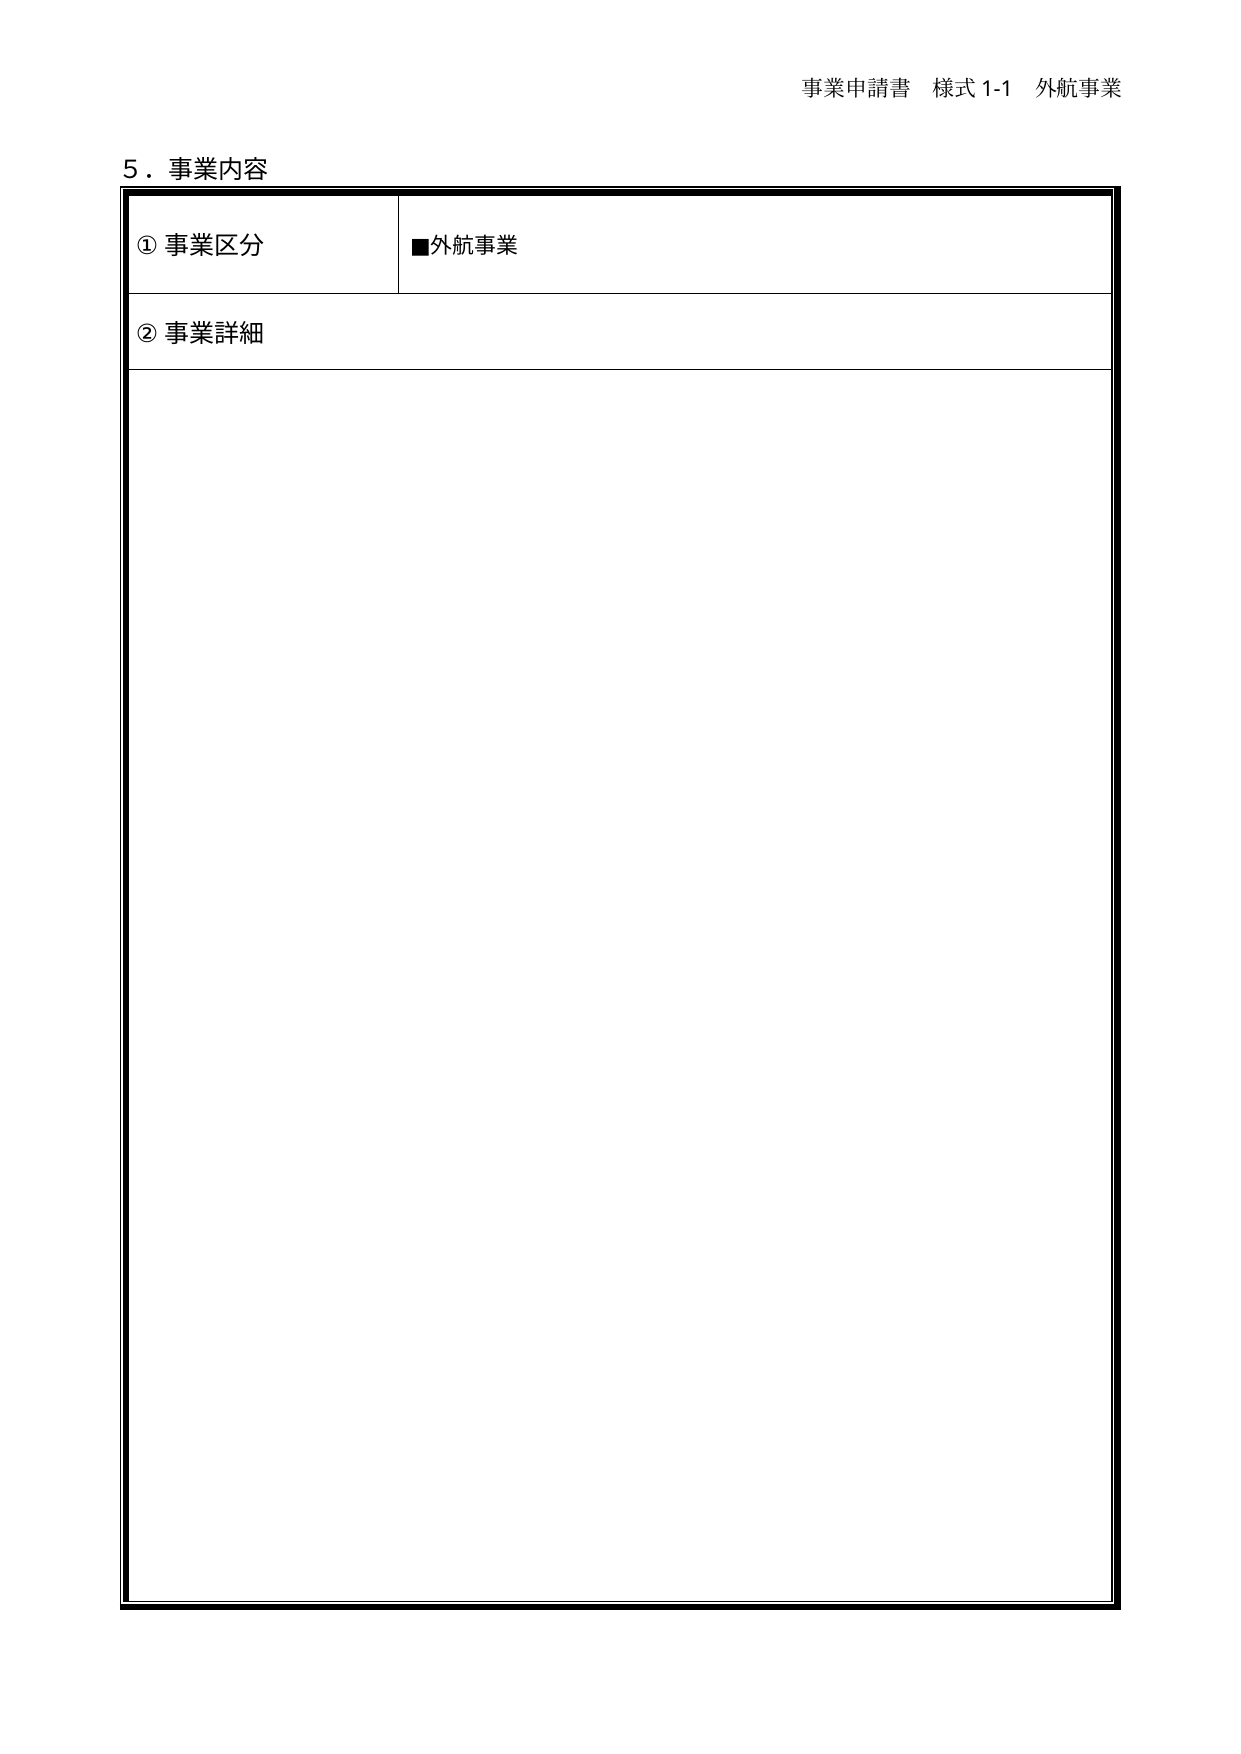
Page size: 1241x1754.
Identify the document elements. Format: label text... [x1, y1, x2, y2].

table_header ■外航事業 [399, 196, 1111, 292]
text ５．事業内容 [118, 149, 1122, 186]
table_header ① 事業区分 [129, 196, 398, 292]
table_cell [129, 370, 1111, 1601]
table_cell ② 事業詳細 [129, 294, 1111, 369]
